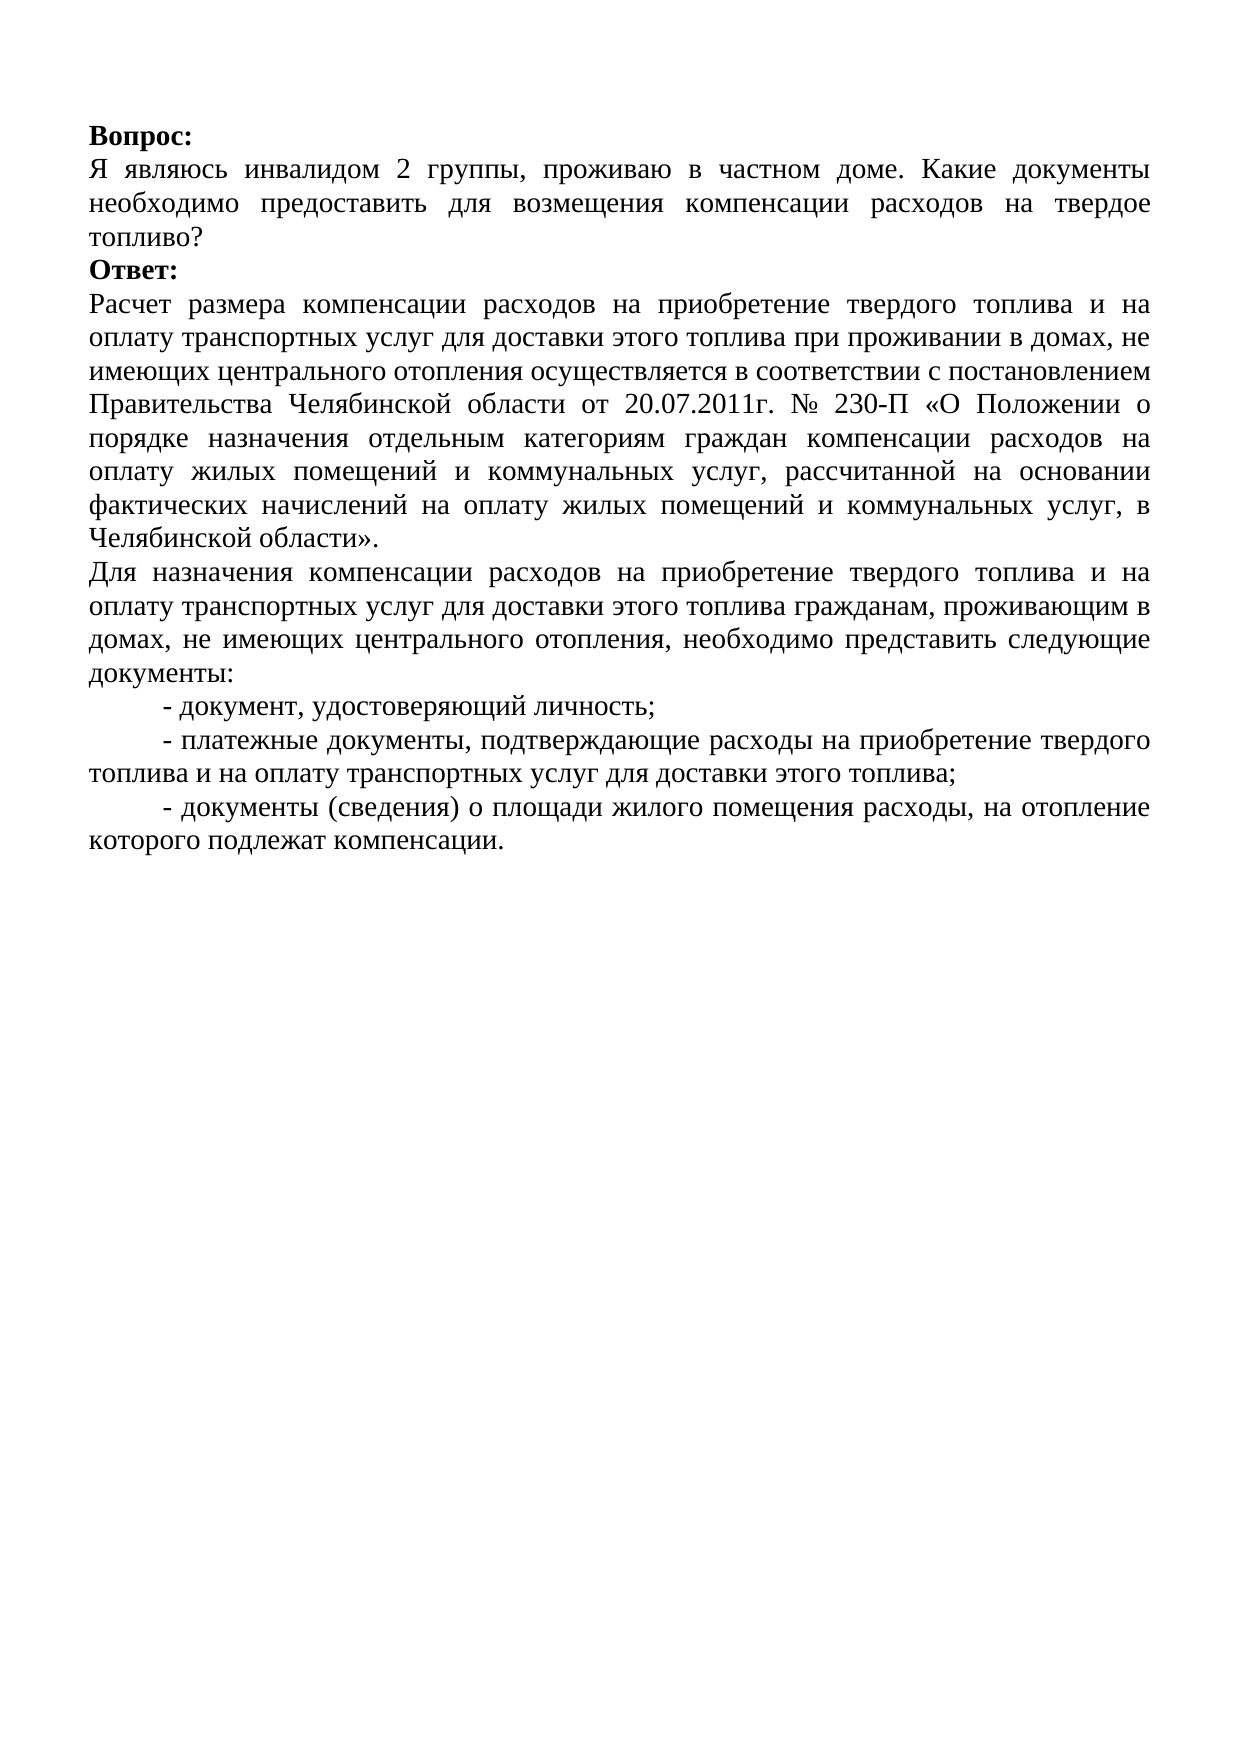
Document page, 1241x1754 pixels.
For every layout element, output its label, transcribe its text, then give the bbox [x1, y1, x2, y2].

text Вопрос: [89, 118, 1152, 152]
text - документ, удостоверяющий личность; [89, 688, 1152, 722]
text Я являюсь инвалидом 2 группы, проживаю в частном доме. Какие документы необходимо предоставить для возмещения компенсации расходов на твердое топливо? [89, 152, 1152, 252]
text Ответ: [89, 252, 1152, 286]
text Для назначения компенсации расходов на приобретение твердого топлива и на оплату транспортных услуг для доставки этого топлива гражданам, проживающим в домах, не имеющих центрального отопления, необходимо представить следующие документы: [89, 554, 1152, 688]
text Расчет размера компенсации расходов на приобретение твердого топлива и на оплату транспортных услуг для доставки этого топлива при проживании в домах, не имеющих центрального отопления осуществляется в соответствии с постановлением Правительства Челябинской области от 20.07.2011г. № 230-П «О Положении о порядке назначения отдельным категориям граждан компенсации расходов на оплату жилых помещений и коммунальных услуг, рассчитанной на основании фактических начислений на оплату жилых помещений и коммунальных услуг, в Челябинской области». [89, 286, 1152, 554]
text - платежные документы, подтверждающие расходы на приобретение твердого топлива и на оплату транспортных услуг для доставки этого топлива; [89, 722, 1152, 789]
text - документы (сведения) о площади жилого помещения расходы, на отопление которого подлежат компенсации. [89, 789, 1152, 856]
